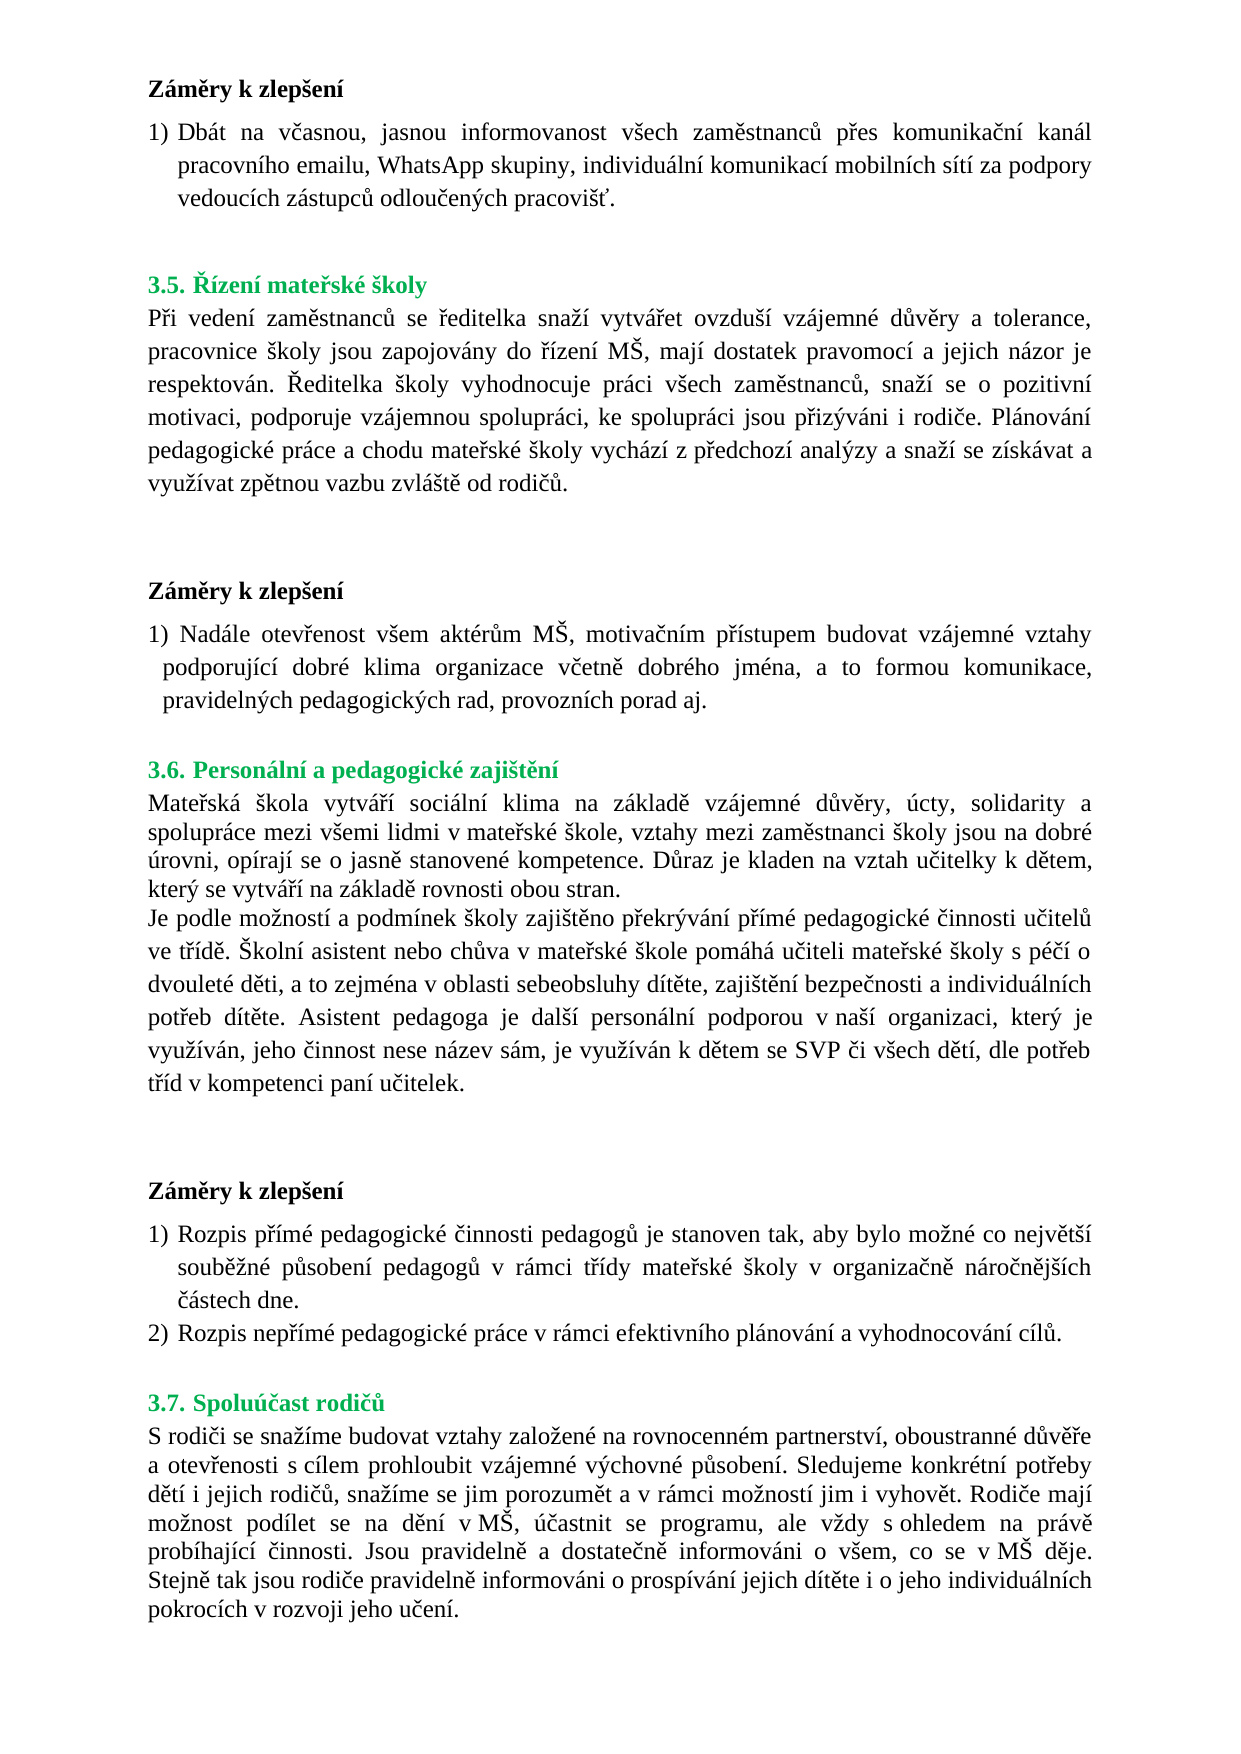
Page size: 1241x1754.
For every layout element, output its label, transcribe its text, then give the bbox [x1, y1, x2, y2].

text Záměry k zlepšení [148, 576, 1093, 604]
subtitle Spoluúčast rodičů [148, 1388, 1093, 1417]
list Rozpis přímé pedagogické činnosti pedagogů je stanoven tak, aby bylo možné co největší souběžné působení pedagogů v rámci třídy mateřské školy v organizačně náročnějších částech dne. [148, 1219, 1093, 1314]
list Rozpis nepřímé pedagogické práce v rámci efektivního plánování a vyhodnocování cílů. [148, 1318, 1093, 1347]
text Mateřská škola vytváří sociální klima na základě vzájemné důvěry, úcty, solidarity a spolupráce mezi všemi lidmi v mateřské škole, vztahy mezi zaměstnanci školy jsou na dobré úrovni, opírají se o jasně stanovené kompetence. Důraz je kladen na vztah učitelky k dětem, který se vytváří na základě rovnosti obou stran. [148, 788, 1093, 903]
text 1) Nadále otevřenost všem aktérům MŠ, motivačním přístupem budovat vzájemné vztahy podporující dobré klima organizace včetně dobrého jména, a to formou komunikace, pravidelných pedagogických rad, provozních porad aj. [148, 619, 1093, 714]
text Záměry k zlepšení [148, 1176, 1093, 1205]
text Při vedení zaměstnanců se ředitelka snaží vytvářet ovzduší vzájemné důvěry a tolerance, pracovnice školy jsou zapojovány do řízení MŠ, mají dostatek pravomocí a jejich názor je respektován. Ředitelka školy vyhodnocuje práci všech zaměstnanců, snaží se o pozitivní motivaci, podporuje vzájemnou spolupráci, ke spolupráci jsou přizýváni i rodiče. Plánování pedagogické práce a chodu mateřské školy vychází z předchozí analýzy a snaží se získávat a využívat zpětnou vazbu zvláště od rodičů. [148, 303, 1093, 497]
text S rodiči se snažíme budovat vztahy založené na rovnocenném partnerství, oboustranné důvěře a otevřenosti s cílem prohloubit vzájemné výchovné působení. Sledujeme konkrétní potřeby dětí i jejich rodičů, snažíme se jim porozumět a v rámci možností jim i vyhovět. Rodiče mají možnost podílet se na dění v MŠ, účastnit se programu, ale vždy s ohledem na právě probíhající činnosti. Jsou pravidelně a dostatečně informováni o všem, co se v MŠ děje. Stejně tak jsou rodiče pravidelně informováni o prospívání jejich dítěte i o jeho individuálních pokrocích v rozvoji jeho učení. [148, 1421, 1093, 1623]
text Je podle možností a podmínek školy zajištěno překrývání přímé pedagogické činnosti učitelů ve třídě. Školní asistent nebo chůva v mateřské škole pomáhá učiteli mateřské školy s péčí o dvouleté děti, a to zejména v oblasti sebeobsluhy dítěte, zajištění bezpečnosti a individuálních potřeb dítěte. Asistent pedagoga je další personální podporou v naší organizaci, který je využíván, jeho činnost nese název sám, je využíván k dětem se SVP či všech dětí, dle potřeb tříd v kompetenci paní učitelek. [148, 903, 1093, 1097]
subtitle Řízení mateřské školy [148, 270, 1093, 299]
list Dbát na včasnou, jasnou informovanost všech zaměstnanců přes komunikační kanál pracovního emailu, WhatsApp skupiny, individuální komunikací mobilních sítí za podpory vedoucích zástupců odloučených pracovišť. [148, 117, 1093, 212]
subtitle Personální a pedagogické zajištění [148, 755, 1093, 784]
text Záměry k zlepšení [148, 74, 1093, 103]
